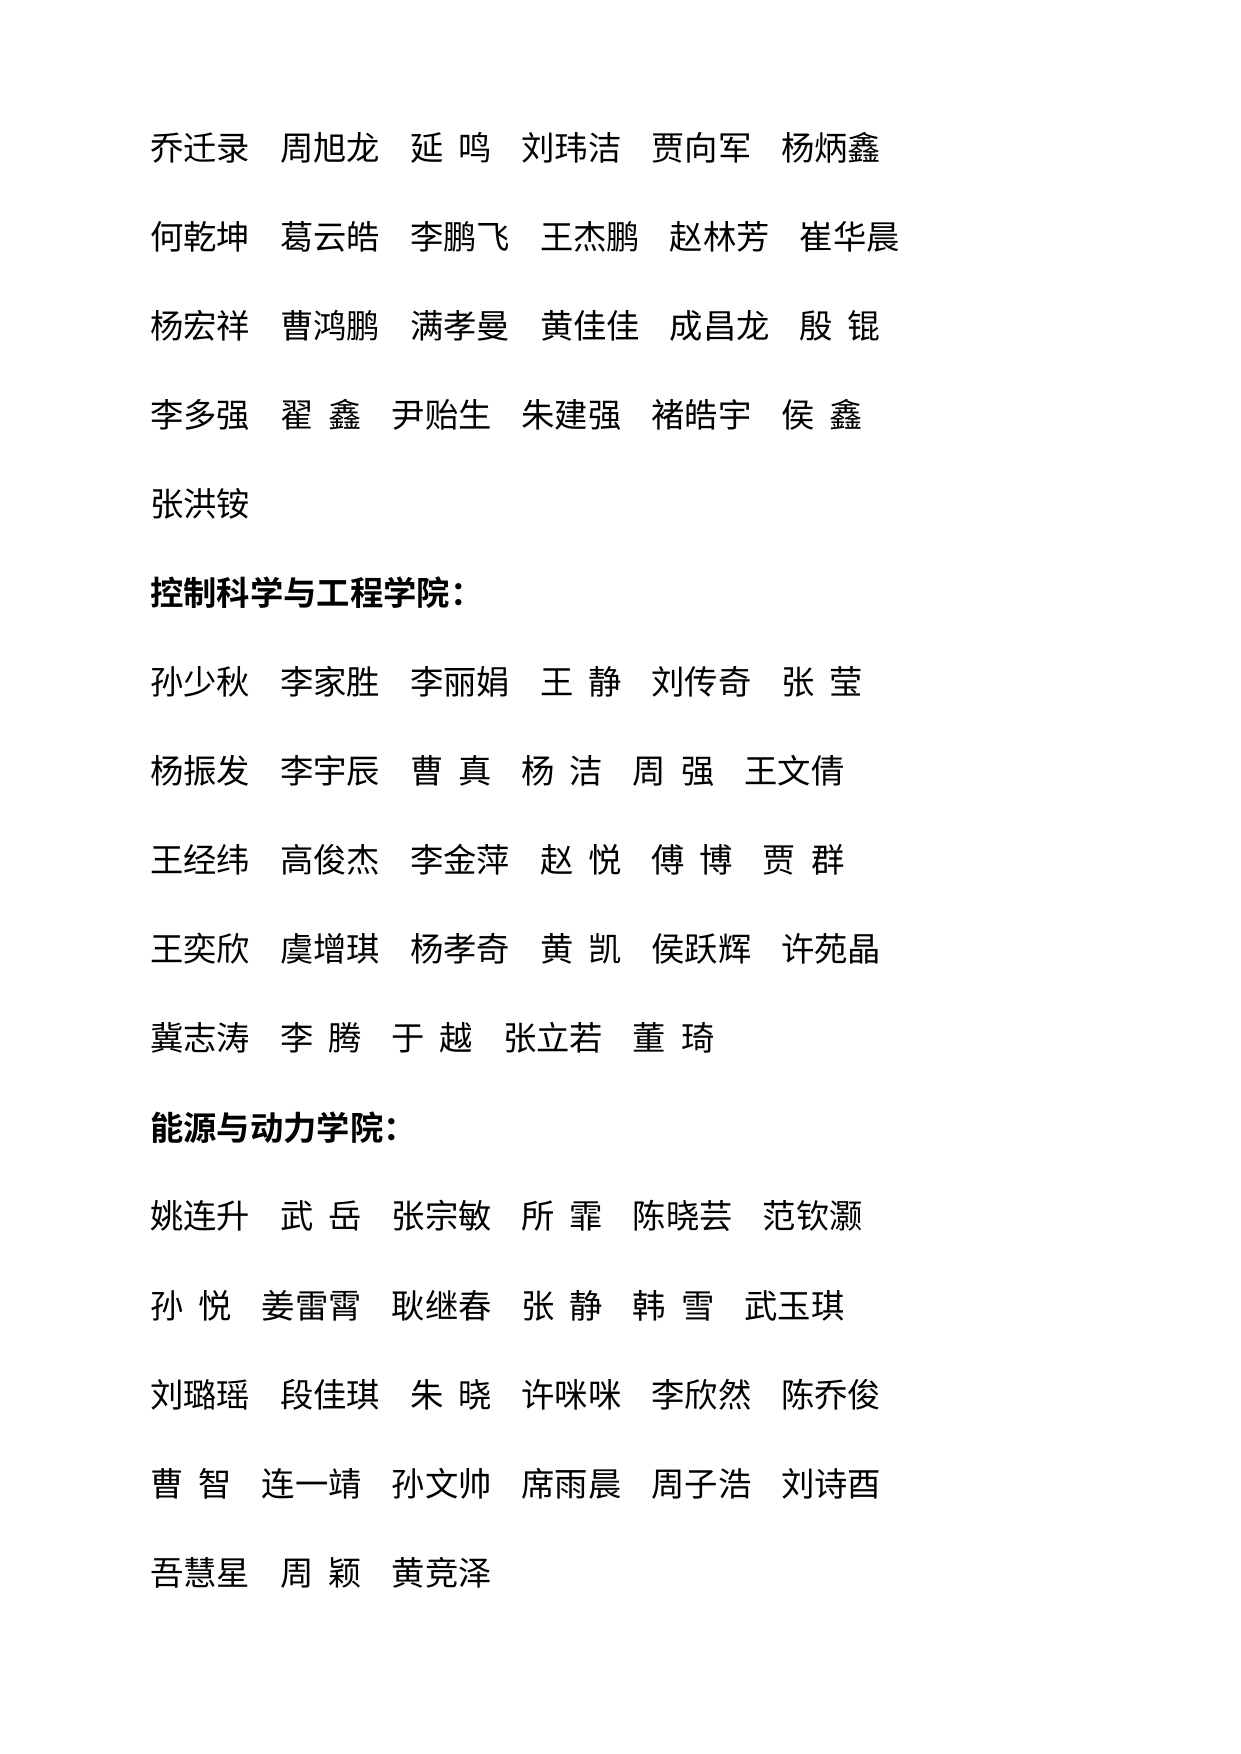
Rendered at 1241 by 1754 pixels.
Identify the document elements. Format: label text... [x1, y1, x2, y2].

text 曹 智 连一靖 孙文帅 席雨晨 周子浩 刘诗酉 [150, 1449, 1090, 1514]
text 王经纬 高俊杰 李金萍 赵 悦 傅 博 贾 群 [150, 826, 1090, 891]
text 能源与动力学院： [150, 1093, 1090, 1158]
text 李多强 翟 鑫 尹贻生 朱建强 褚皓宇 侯 鑫 [150, 380, 1090, 445]
text 王奕欣 虞增琪 杨孝奇 黄 凯 侯跃辉 许苑晶 [150, 915, 1090, 980]
text 控制科学与工程学院： [150, 558, 1090, 623]
text 吾慧星 周 颖 黄竞泽 [150, 1538, 1090, 1603]
text 孙少秋 李家胜 李丽娟 王 静 刘传奇 张 莹 [150, 648, 1090, 713]
text 孙 悦 姜雷霄 耿继春 张 静 韩 雪 武玉琪 [150, 1271, 1090, 1336]
text 何乾坤 葛云皓 李鹏飞 王杰鹏 赵林芳 崔华晨 [150, 202, 1090, 267]
text 刘璐瑶 段佳琪 朱 晓 许咪咪 李欣然 陈乔俊 [150, 1360, 1090, 1425]
text 乔迁录 周旭龙 延 鸣 刘玮洁 贾向军 杨炳鑫 [150, 113, 1090, 178]
text 杨振发 李宇辰 曹 真 杨 洁 周 强 王文倩 [150, 737, 1090, 802]
text 张洪铵 [150, 469, 1090, 534]
text 冀志涛 李 腾 于 越 张立若 董 琦 [150, 1004, 1090, 1069]
text 杨宏祥 曹鸿鹏 满孝曼 黄佳佳 成昌龙 殷 锟 [150, 291, 1090, 356]
text 姚连升 武 岳 张宗敏 所 霏 陈晓芸 范钦灏 [150, 1182, 1090, 1247]
